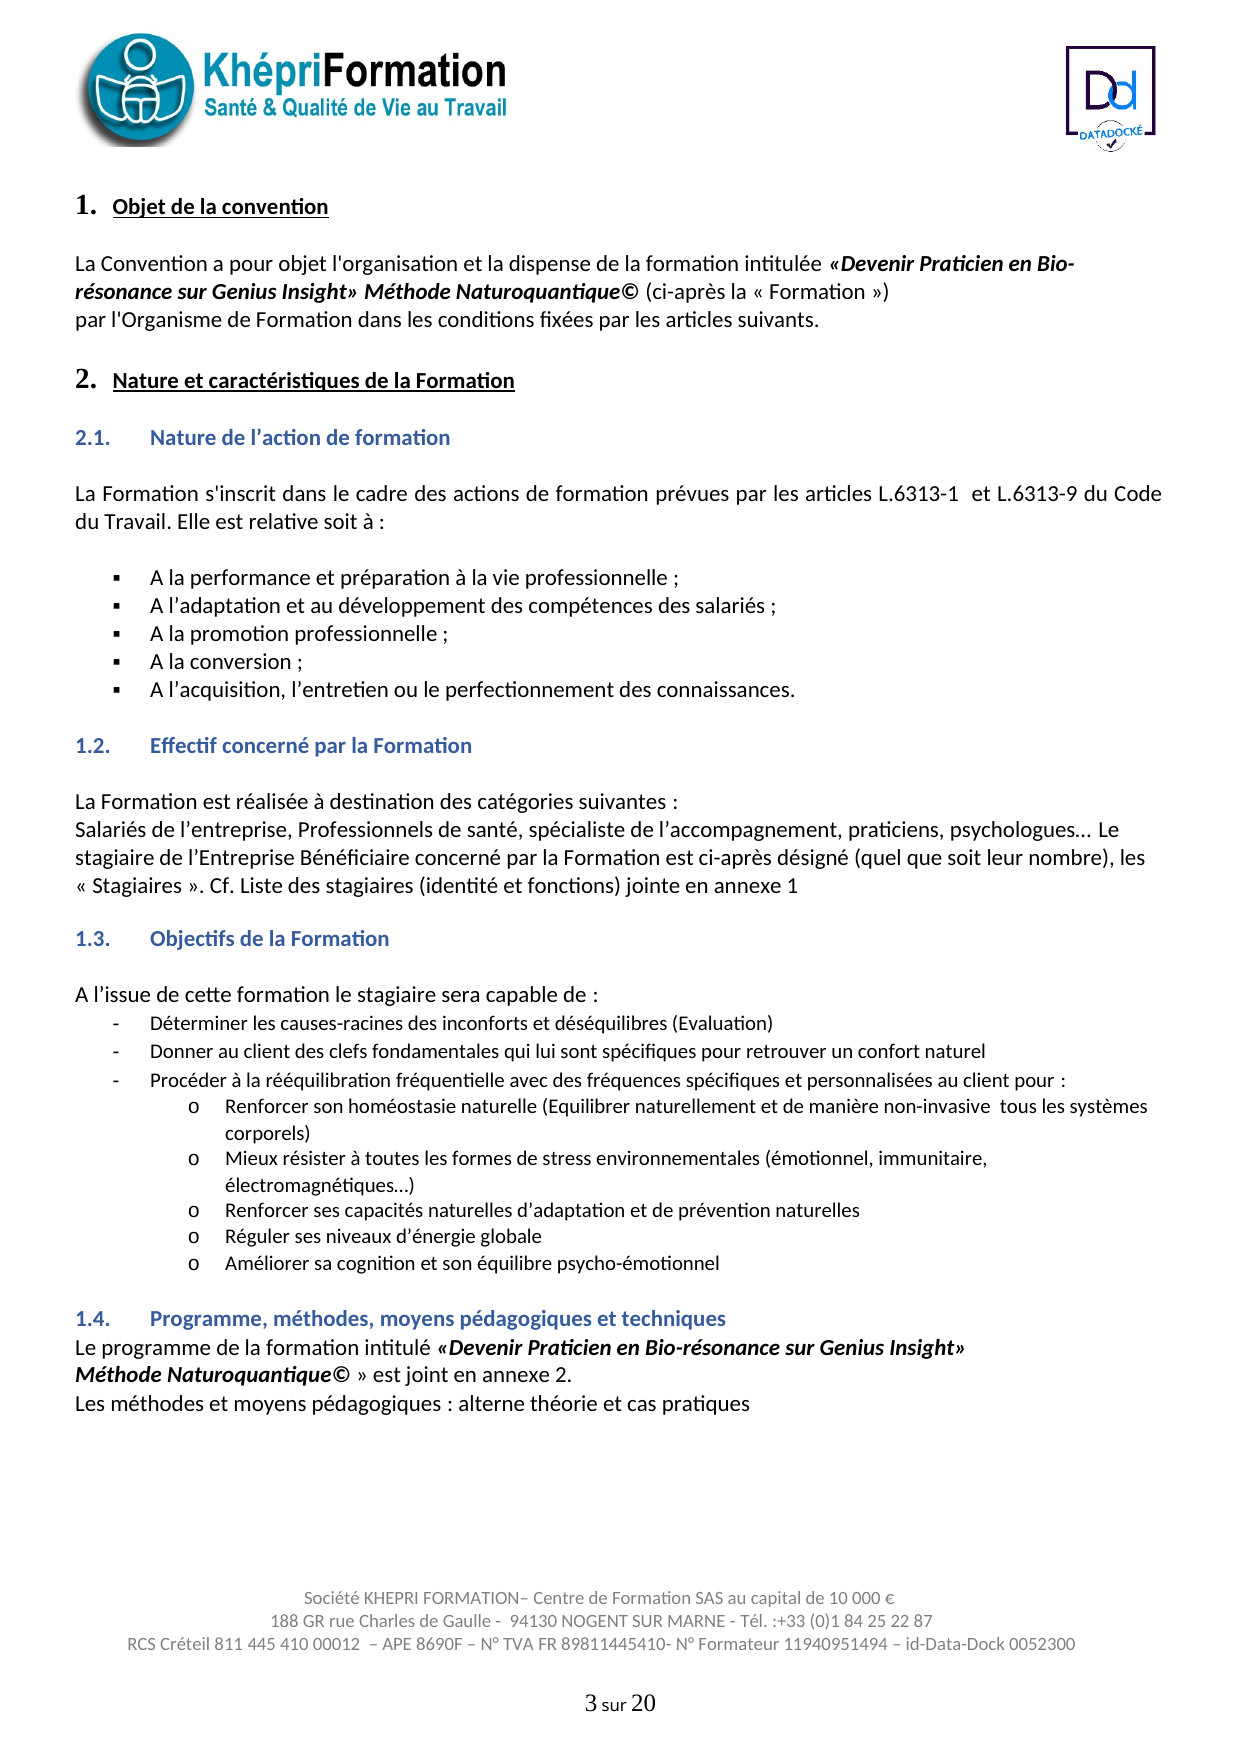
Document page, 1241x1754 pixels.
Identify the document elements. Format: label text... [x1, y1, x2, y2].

list Objet de la convention [75, 187, 1165, 221]
text Méthode Naturoquantique© » est joint en annexe 2. [75, 1361, 1165, 1389]
list Effectif concerné par la Formation [75, 731, 1165, 759]
text La Formation s'inscrit dans le cadre des actions de formation prévues par les articles L.6313-1 et L.6313-9 du Code du Travail. Elle est relative soit à : [75, 479, 1165, 535]
text Les méthodes et moyens pédagogiques : alterne théorie et cas pratiques [75, 1389, 1165, 1417]
text La Convention a pour objet l'organisation et la dispense de la formation intitulée «Devenir Praticien en Bio-résonance sur Genius Insight» Méthode Naturoquantique© (ci-après la « Formation ») [75, 249, 1165, 305]
list Nature et caractéristiques de la Formation [75, 361, 1165, 395]
list Objectifs de la Formation [75, 924, 1165, 952]
list Améliorer sa cognition et son équilibre psycho-émotionnel [187, 1250, 1165, 1277]
list Programme, méthodes, moyens pédagogiques et techniques [75, 1304, 1165, 1333]
list Procéder à la rééquilibration fréquentielle avec des fréquences spécifiques et personnalisées au client pour : [112, 1065, 1165, 1093]
list A l’acquisition, l’entretien ou le perfectionnement des connaissances. [112, 675, 1165, 703]
list Renforcer son homéostasie naturelle (Equilibrer naturellement et de manière non-invasive tous les systèmes corporels) [187, 1093, 1165, 1145]
list A la promotion professionnelle ; [112, 619, 1165, 647]
text Salariés de l’entreprise, Professionnels de santé, spécialiste de l’accompagnement, praticiens, psychologues… Le stagiaire de l’Entreprise Bénéficiaire concerné par la Formation est ci-après désigné (quel que soit leur nombre), les « Stagiaires ». Cf. Liste des stagiaires (identité et fonctions) jointe en annexe 1 [75, 815, 1165, 899]
picture [75, 26, 518, 147]
list A la conversion ; [112, 647, 1165, 675]
list Réguler ses niveaux d’énergie globale [187, 1224, 1165, 1250]
text par l'Organisme de Formation dans les conditions fixées par les articles suivants. [75, 305, 1165, 333]
list Donner au client des clefs fondamentales qui lui sont spécifiques pour retrouver un confort naturel [112, 1037, 1165, 1065]
text A l’issue de cette formation le stagiaire sera capable de : [75, 980, 1165, 1008]
picture [1054, 39, 1166, 159]
text La Formation est réalisée à destination des catégories suivantes : [75, 787, 1165, 815]
list Nature de l’action de formation [75, 423, 1165, 451]
list A l’adaptation et au développement des compétences des salariés ; [112, 591, 1165, 619]
list Déterminer les causes-racines des inconforts et déséquilibres (Evaluation) [112, 1008, 1165, 1037]
list A la performance et préparation à la vie professionnelle ; [112, 563, 1165, 591]
list Renforcer ses capacités naturelles d’adaptation et de prévention naturelles [187, 1197, 1165, 1224]
text Le programme de la formation intitulé «Devenir Praticien en Bio-résonance sur Genius Insight» [75, 1333, 1165, 1361]
list Mieux résister à toutes les formes de stress environnementales (émotionnel, immunitaire, électromagnétiques…) [187, 1145, 1165, 1197]
